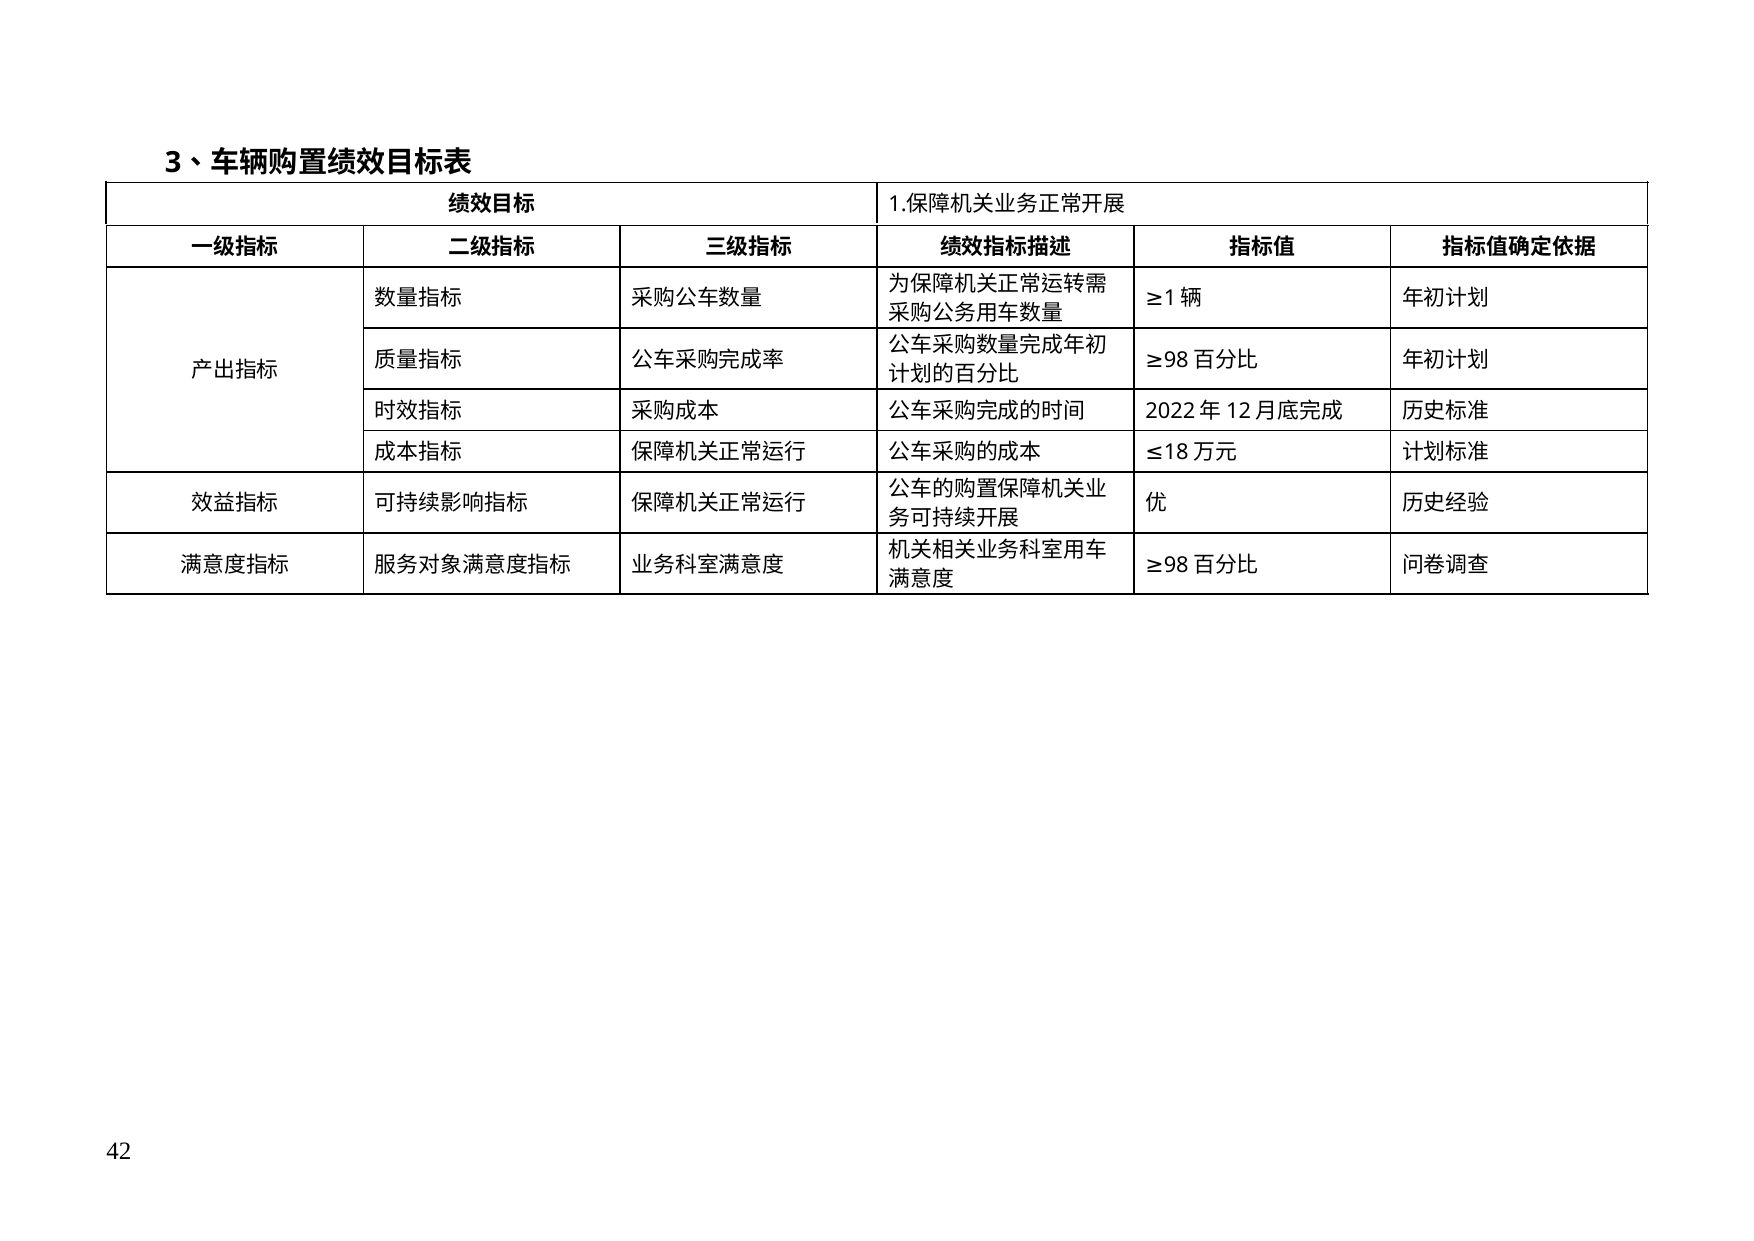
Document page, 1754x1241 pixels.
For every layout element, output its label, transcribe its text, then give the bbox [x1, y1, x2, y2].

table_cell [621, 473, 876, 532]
table_cell 数量指标 [364, 268, 619, 327]
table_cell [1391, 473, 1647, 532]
table_cell 年初计划 [1391, 268, 1647, 327]
table_cell 历史标准 [1391, 390, 1647, 429]
table_cell 保障机关正常运行 [621, 431, 876, 471]
table_cell 公车采购的成本 [878, 431, 1133, 471]
table_cell 成本指标 [364, 431, 619, 471]
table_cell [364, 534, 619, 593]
table_header 二级指标 [364, 226, 619, 266]
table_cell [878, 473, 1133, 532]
table_cell 年初计划 [1391, 329, 1647, 388]
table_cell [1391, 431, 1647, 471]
table_cell 公车采购完成率 [621, 329, 876, 388]
table_header 指标值 [1135, 226, 1390, 266]
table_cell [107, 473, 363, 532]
table_cell ≤18万元 [1135, 431, 1390, 471]
table_cell 质量指标 [364, 329, 619, 388]
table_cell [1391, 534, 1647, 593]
table_header 指标值确定依据 [1391, 226, 1647, 266]
table_cell 公车采购数量完成年初计划的百分比 [878, 329, 1133, 388]
table_header 绩效目标 [107, 183, 876, 223]
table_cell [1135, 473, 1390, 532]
table_header 一级指标 [107, 226, 363, 266]
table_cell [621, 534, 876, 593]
table_cell 采购成本 [621, 390, 876, 429]
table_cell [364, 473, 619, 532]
table_cell 公车采购完成的时间 [878, 390, 1133, 429]
table_header 三级指标 [621, 226, 876, 266]
table_header 1.保障机关业务正常开展 [878, 183, 1647, 223]
table_cell 时效指标 [364, 390, 619, 429]
table_cell 为保障机关正常运转需采购公务用车数量 [878, 268, 1133, 327]
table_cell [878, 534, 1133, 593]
table_cell ≥98百分比 [1135, 329, 1390, 388]
table_cell 2022年12月底完成 [1135, 390, 1390, 429]
table_cell 采购公车数量 [621, 268, 876, 327]
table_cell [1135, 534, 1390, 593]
text 3、车辆购置绩效目标表 [106, 142, 1648, 181]
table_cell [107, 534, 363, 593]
table_header 绩效指标描述 [878, 226, 1133, 266]
table_cell ≥1辆 [1135, 268, 1390, 327]
table_cell 产出指标 [107, 268, 363, 471]
